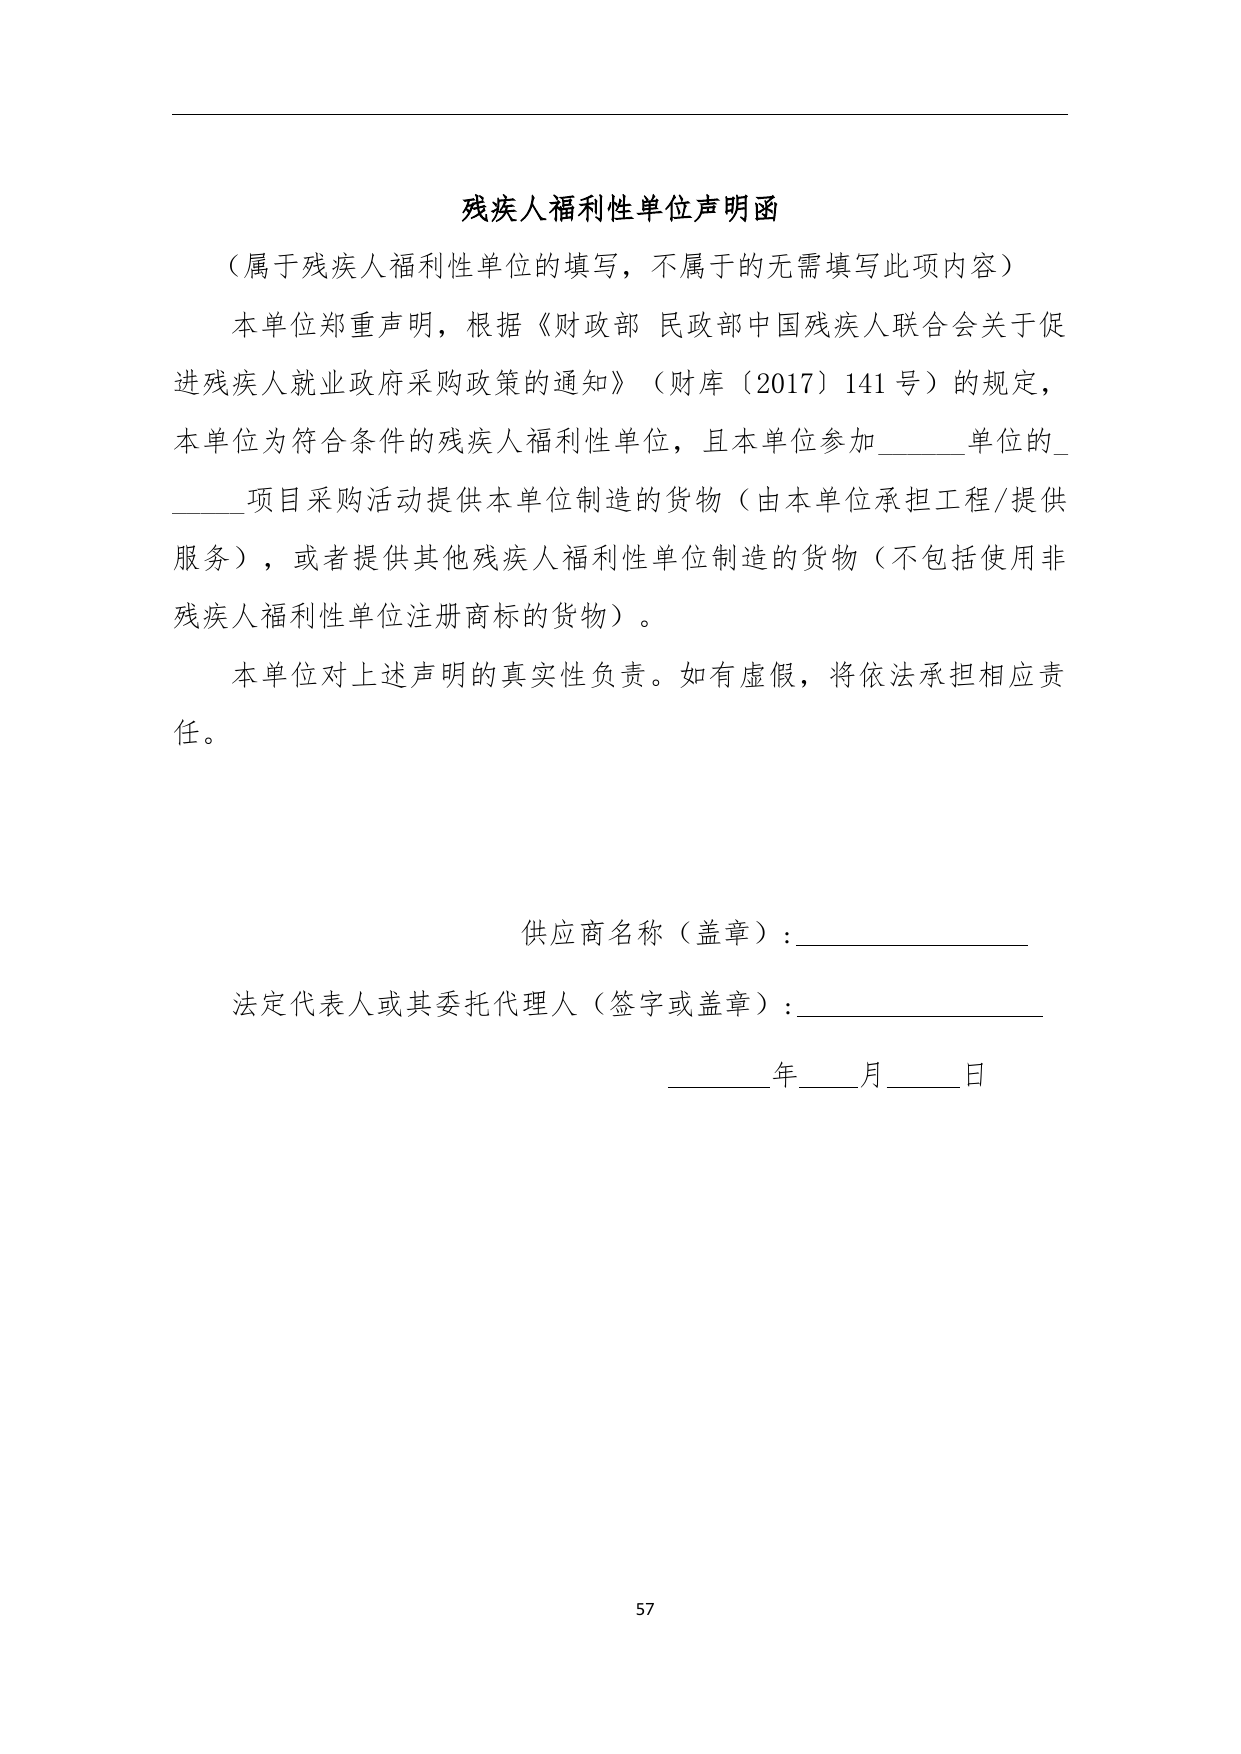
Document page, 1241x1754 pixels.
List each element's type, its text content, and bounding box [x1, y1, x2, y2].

text 供应商名称（盖章）: [172, 897, 1068, 955]
text 法定代表人或其委托代理人（签字或盖章）: [172, 968, 1068, 1026]
text 本单位郑重声明，根据《财政部 民政部中国残疾人联合会关于促进残疾人就业政府采购政策的通知》（财库〔2017〕141号）的规定，本单位为符合条件的残疾人福利性单位，且本单位参加______单位的______项目采购活动提供本单位制造的货物（由本单位承担工程/提供服务），或者提供其他残疾人福利性单位制造的货物（不包括使用非残疾人福利性单位注册商标的货物）。 [172, 288, 1068, 638]
text 残疾人福利性单位声明函 [172, 172, 1068, 230]
text 本单位对上述声明的真实性负责。如有虚假，将依法承担相应责任。 [172, 638, 1068, 755]
text （属于残疾人福利性单位的填写，不属于的无需填写此项内容） [172, 230, 1068, 288]
text 年 月 日 [172, 1038, 1068, 1097]
